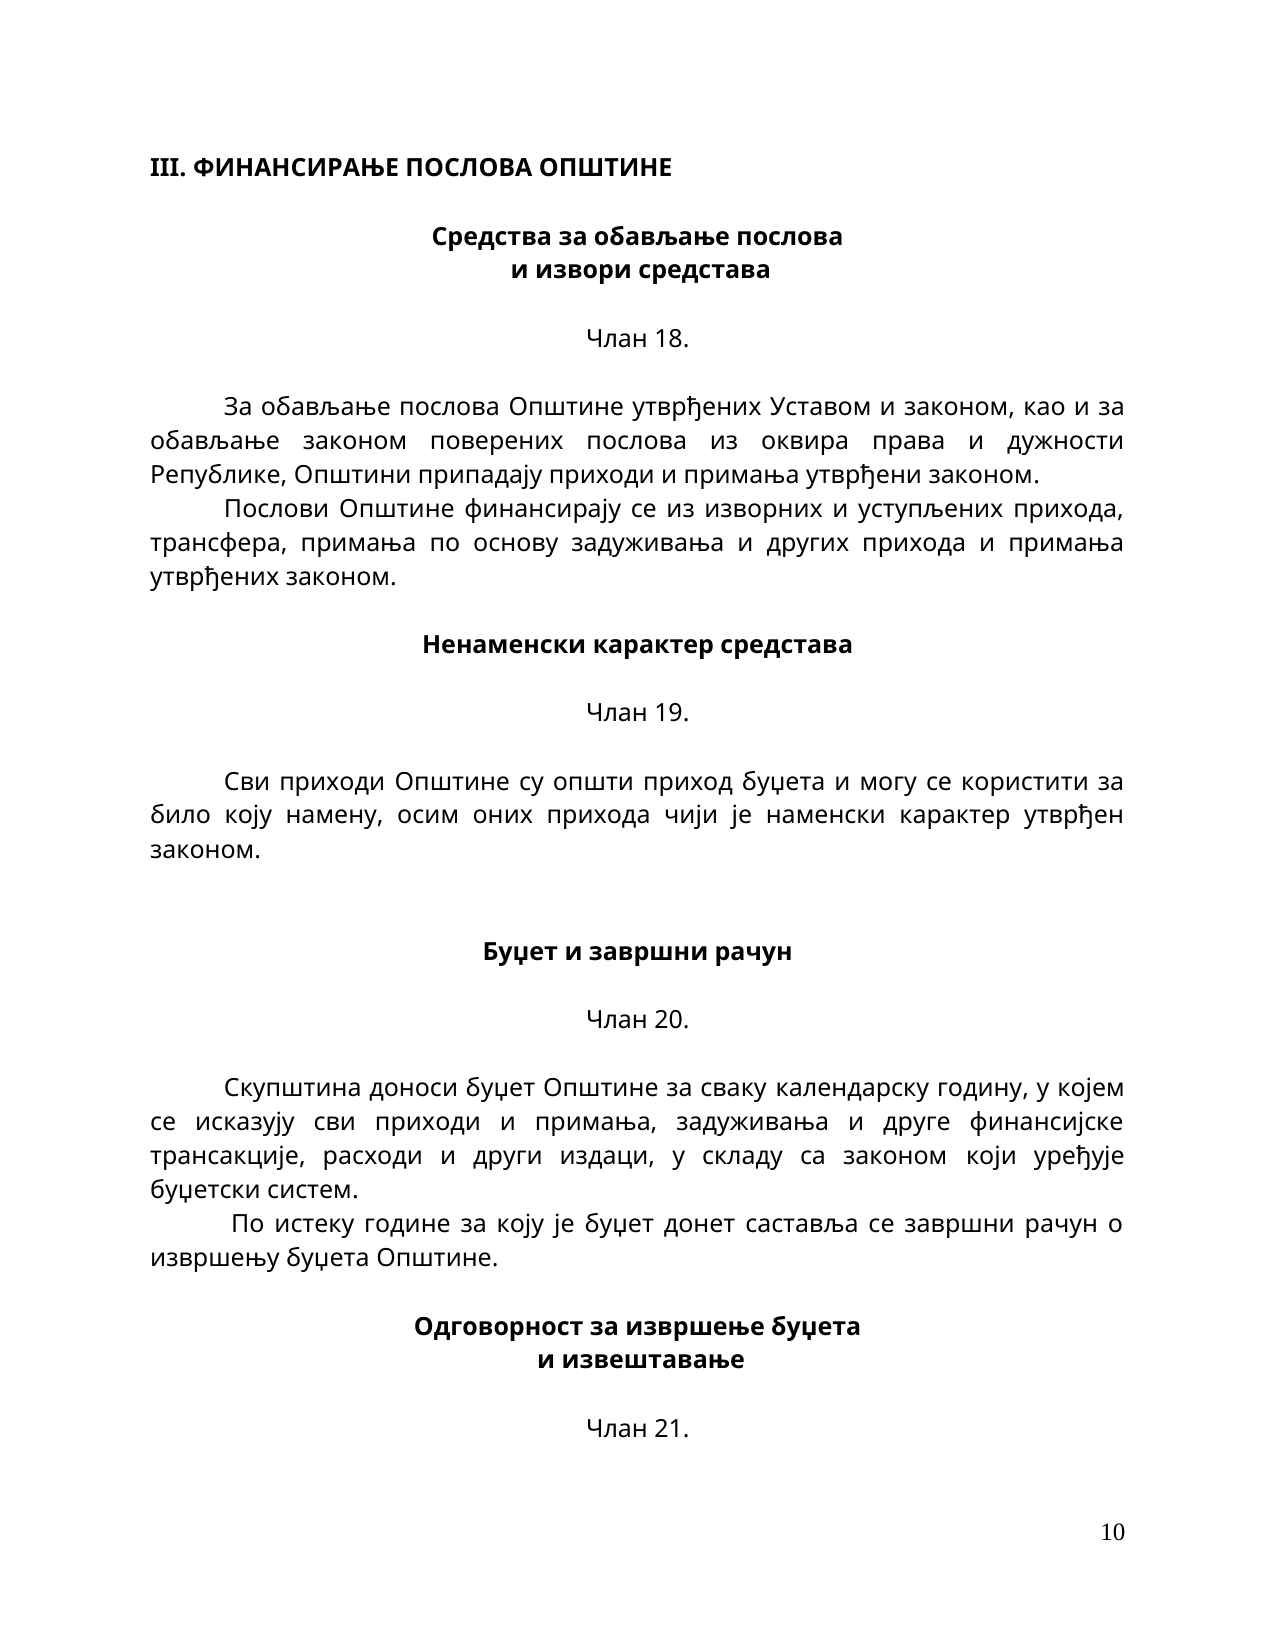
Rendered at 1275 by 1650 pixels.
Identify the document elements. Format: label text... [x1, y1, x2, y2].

text и извори средстава [150, 252, 1125, 286]
text За обављање послова Општине утврђених Уставом и законом, као и за обављање законом поверених послова из оквира права и дужности Републике, Општини припадају приходи и примања утврђени законом. [150, 388, 1125, 491]
text и извештавање [150, 1342, 1125, 1376]
text Члан 19. [150, 695, 1125, 729]
text Члан 18. [150, 320, 1125, 354]
text Члан 21. [150, 1410, 1125, 1444]
text Одговорност за извршење буџета [150, 1308, 1125, 1342]
text Средства за обављање послова [150, 218, 1125, 252]
text Ненаменски карактер средстава [150, 627, 1125, 661]
text III. ФИНАНСИРАЊЕ ПОСЛОВА ОПШТИНЕ [150, 150, 1125, 184]
text Скупштина доноси буџет Општине за сваку календарску годину, у којем се исказују сви приходи и примања, задуживања и друге финансијске трансакције, расходи и други издаци, у складу са законом који уређује буџетски систем. [150, 1070, 1125, 1206]
text Буџет и завршни рачун [150, 933, 1125, 967]
text По истеку године за коју је буџет донет саставља се завршни рачун о извршењу буџета Општине. [150, 1206, 1125, 1274]
text Сви приходи Општине су општи приход буџета и могу се користити за било коју намену, осим оних прихода чији је наменски карактер утврђен законом. [150, 763, 1125, 865]
text Послови Општине финансирају се из изворних и уступљених прихода, трансфера, примања по основу задуживања и других прихода и примања утврђених законом. [150, 491, 1125, 593]
text Члан 20. [150, 1002, 1125, 1036]
